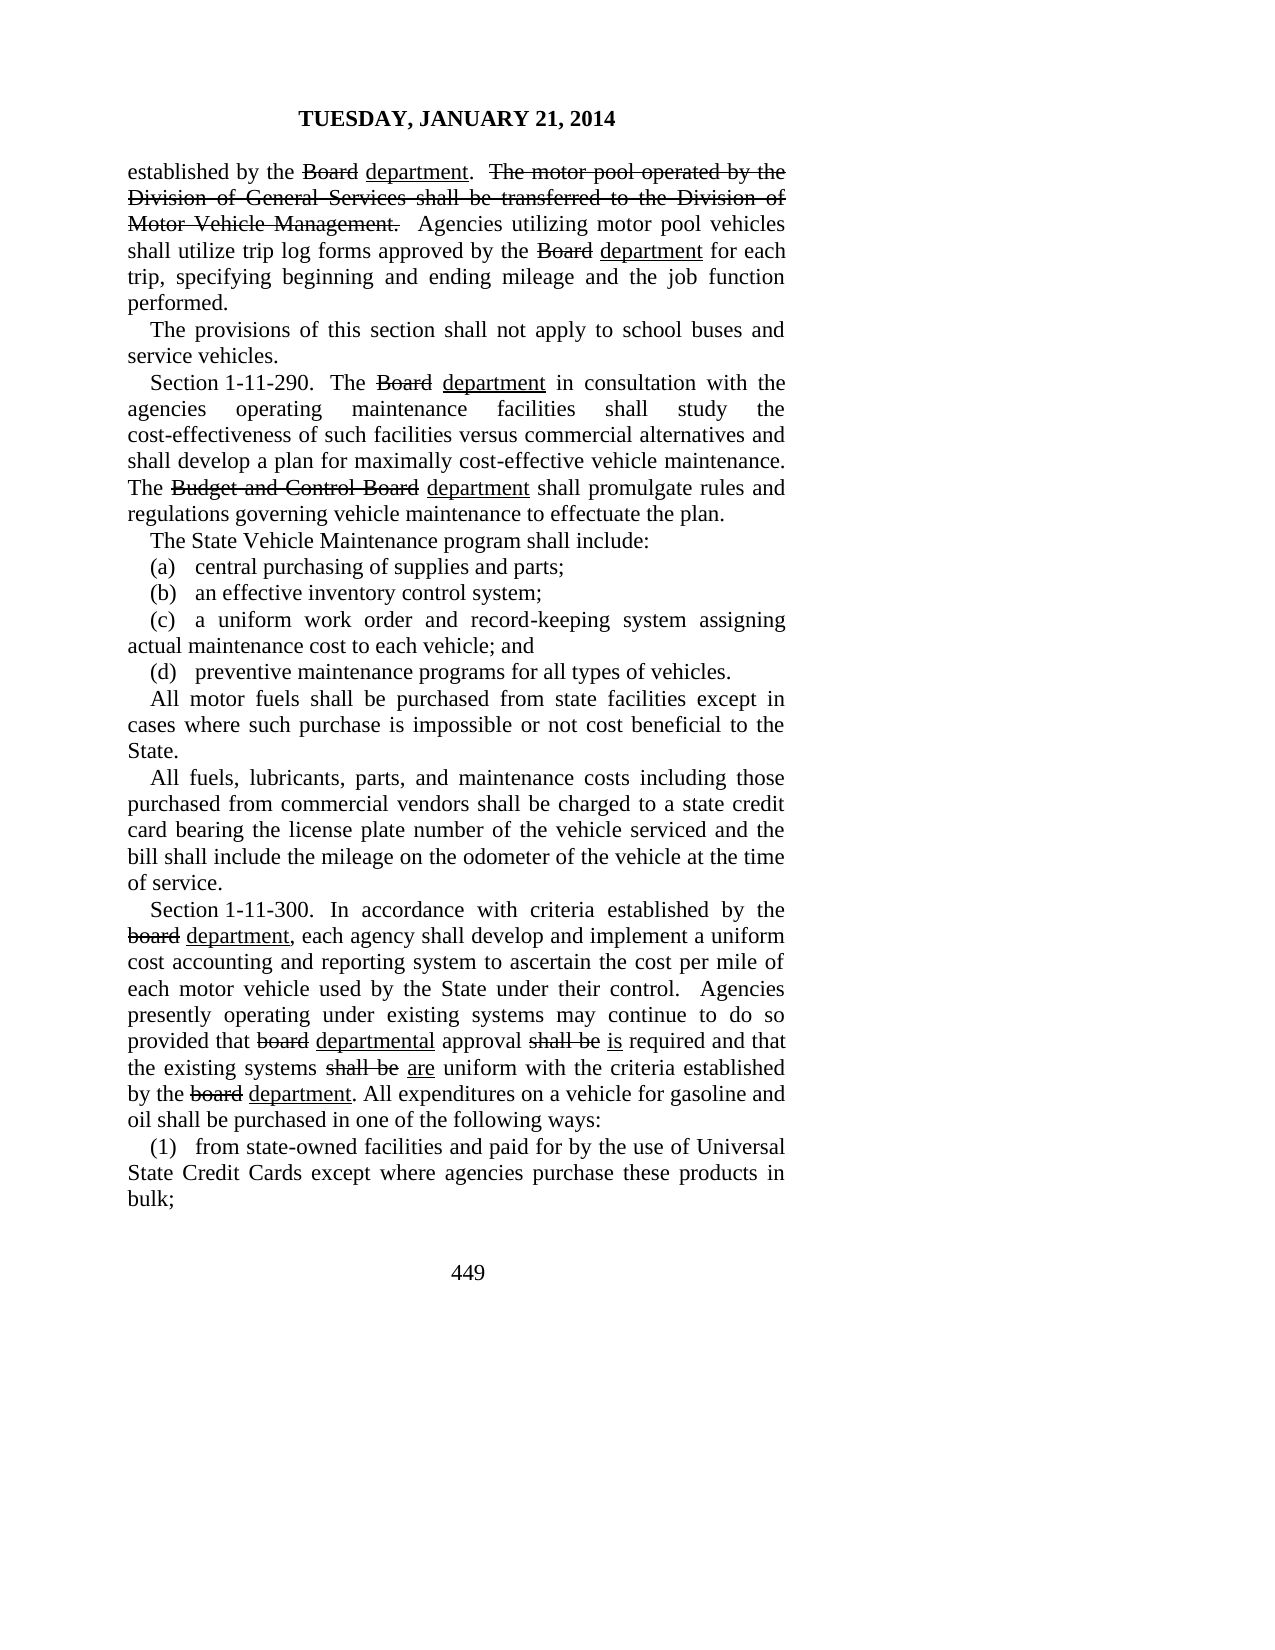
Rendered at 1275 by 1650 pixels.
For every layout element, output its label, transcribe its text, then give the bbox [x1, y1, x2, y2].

text All motor fuels shall be purchased from state facilities except in cases where such purchase is impossible or not cost beneficial to the State. [127, 685, 786, 764]
text (d) preventive maintenance programs for all types of vehicles. [127, 658, 786, 685]
text Section 1-11-300. In accordance with criteria established by the board department, each agency shall develop and implement a uniform cost accounting and reporting system to ascertain the cost per mile of each motor vehicle used by the State under their control. Agencies presently operating under existing systems may continue to do so provided that board departmental approval shall be is required and that the existing systems shall be are uniform with the criteria established by the board department. All expenditures on a vehicle for gasoline and oil shall be purchased in one of the following ways: [127, 896, 786, 1133]
text The State Vehicle Maintenance program shall include: [127, 527, 786, 553]
text (c) a uniform work order and record-keeping system assigning actual maintenance cost to each vehicle; and [127, 606, 786, 658]
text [127, 158, 786, 198]
text (a) central purchasing of supplies and parts; [127, 553, 786, 579]
text The provisions of this section shall not apply to school buses and service vehicles. [127, 316, 786, 368]
text All fuels, lubricants, parts, and maintenance costs including those purchased from commercial vendors shall be charged to a state credit card bearing the license plate number of the vehicle serviced and the bill shall include the mileage on the odometer of the vehicle at the time of service. [127, 764, 786, 896]
text (b) an effective inventory control system; [127, 579, 786, 606]
text (1) from state-owned facilities and paid for by the use of Universal State Credit Cards except where agencies purchase these products in bulk; [127, 1133, 786, 1212]
text Section 1-11-290. The Board department in consultation with the agencies operating maintenance facilities shall study the cost-effectiveness of such facilities versus commercial alternatives and shall develop a plan for maximally cost-effective vehicle maintenance. The Budget and Control Board department shall promulgate rules and regulations governing vehicle maintenance to effectuate the plan. [127, 368, 786, 527]
